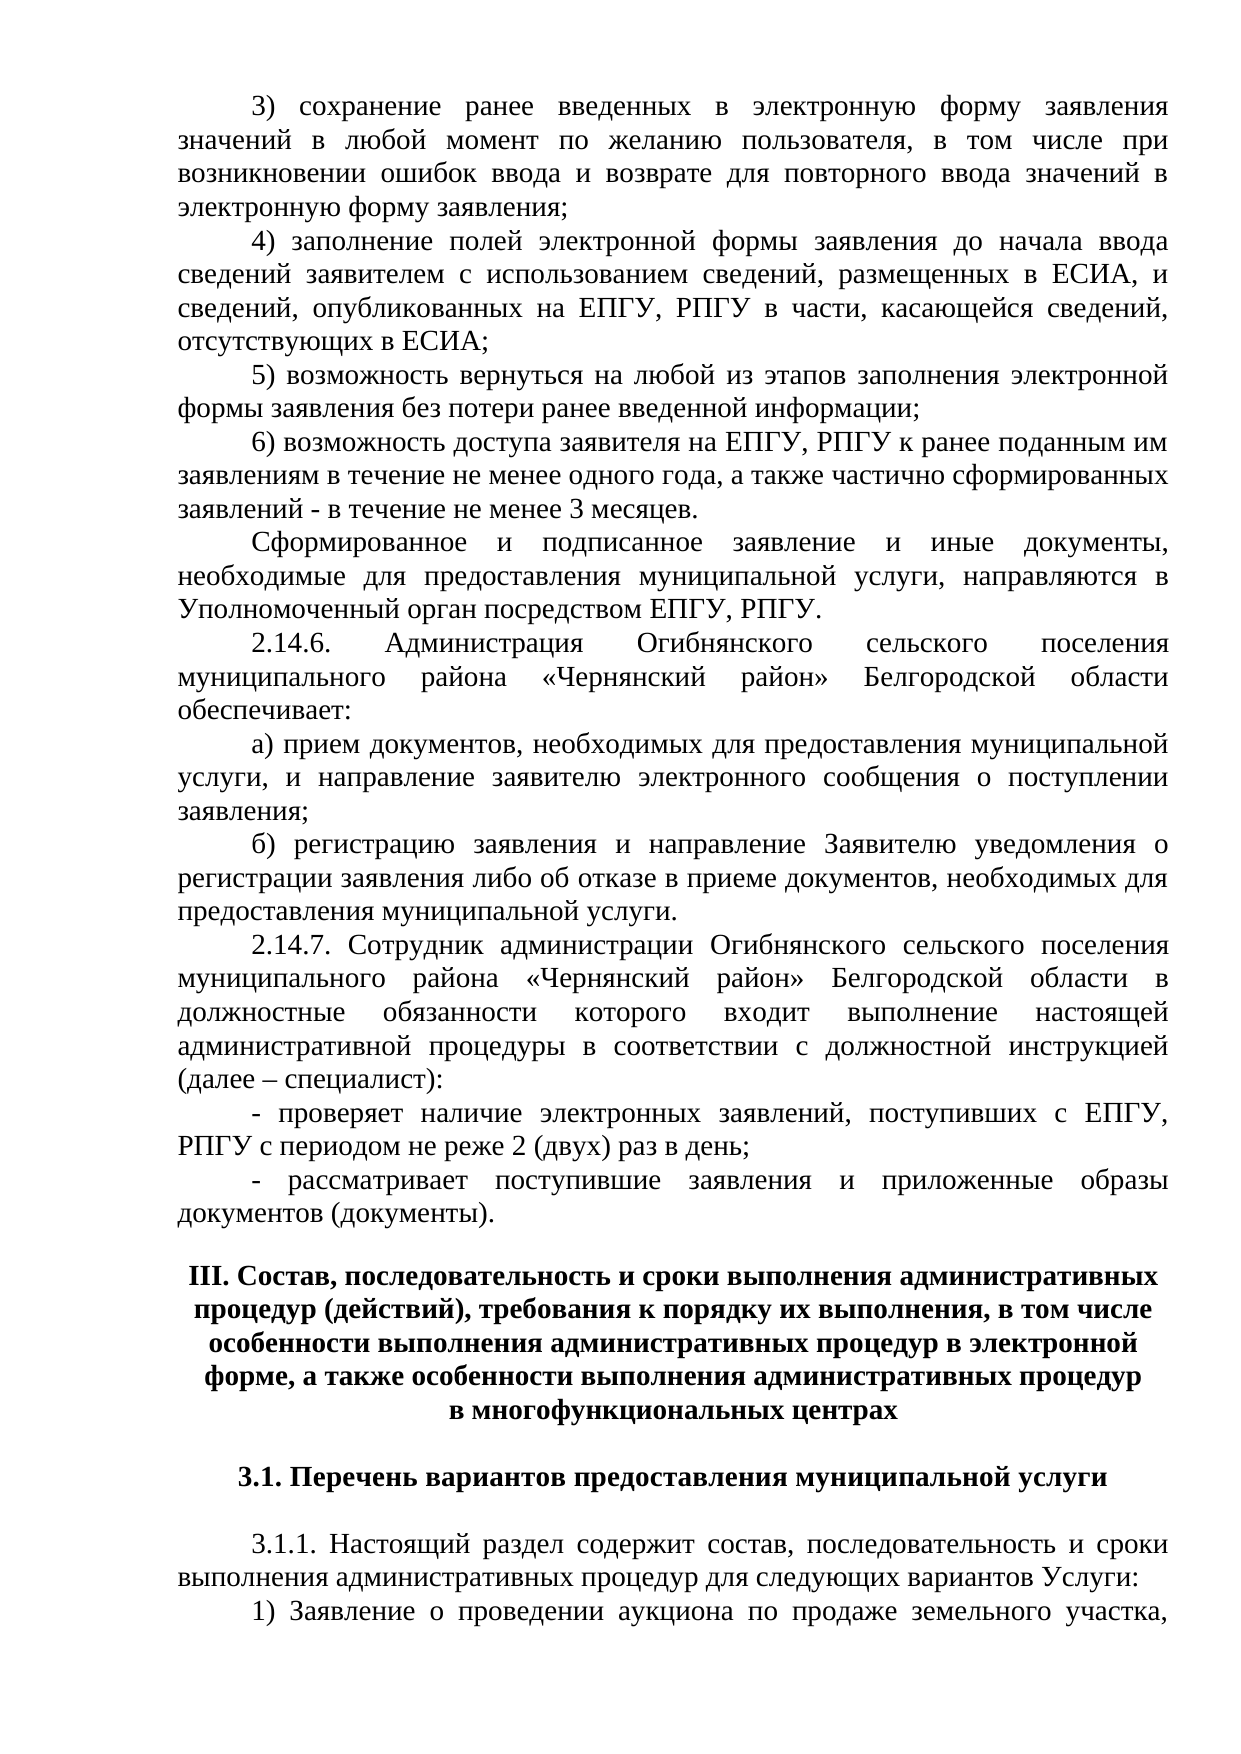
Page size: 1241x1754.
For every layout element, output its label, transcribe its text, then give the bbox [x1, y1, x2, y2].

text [177, 1593, 1169, 1627]
text III. Состав, последовательность и сроки выполнения административных процедур (действий), требования к порядку их выполнения, в том числе особенности выполнения административных процедур в электронной форме, а также особенности выполнения административных процедур [177, 1258, 1169, 1392]
text 4) заполнение полей электронной формы заявления до начала ввода сведений заявителем с использованием сведений, размещенных в ЕСИА, и сведений, опубликованных на ЕПГУ, РПГУ в части, касающейся сведений, отсутствующих в ЕСИА; [177, 223, 1169, 357]
text б) регистрацию заявления и направление Заявителю уведомления о регистрации заявления либо об отказе в приеме документов, необходимых для предоставления муниципальной услуги. [177, 826, 1169, 927]
text 5) возможность вернуться на любой из этапов заполнения электронной формы заявления без потери ранее введенной информации; [177, 357, 1169, 424]
text 2.14.6. Администрация Огибнянского сельского поселения муниципального района «Чернянский район» Белгородской области обеспечивает: [177, 625, 1169, 726]
text 3.1.1. Настоящий раздел содержит состав, последовательность и сроки выполнения административных процедур для следующих вариантов Услуги: [177, 1526, 1169, 1593]
text 3.1. Перечень вариантов предоставления муниципальной услуги [177, 1459, 1169, 1492]
text - проверяет наличие электронных заявлений, поступивших с ЕПГУ, РПГУ с периодом не реже 2 (двух) раз в день; [177, 1095, 1169, 1162]
text 6) возможность доступа заявителя на ЕПГУ, РПГУ к ранее поданным им заявлениям в течение не менее одного года, а также частично сформированных заявлений - в течение не менее 3 месяцев. [177, 424, 1169, 524]
text 3) сохранение ранее введенных в электронную форму заявления значений в любой момент по желанию пользователя, в том числе при возникновении ошибок ввода и возврате для повторного ввода значений в электронную форму заявления; [177, 88, 1169, 223]
text 2.14.7. Сотрудник администрации Огибнянского сельского поселения муниципального района «Чернянский район» Белгородской области в должностные обязанности которого входит выполнение настоящей административной процедуры в соответствии с должностной инструкцией (далее – специалист): [177, 927, 1169, 1095]
text в многофункциональных центрах [177, 1392, 1169, 1425]
text - рассматривает поступившие заявления и приложенные образы документов (документы). [177, 1162, 1169, 1229]
text а) прием документов, необходимых для предоставления муниципальной услуги, и направление заявителю электронного сообщения о поступлении заявления; [177, 726, 1169, 826]
text Сформированное и подписанное заявление и иные документы, необходимые для предоставления муниципальной услуги, направляются в Уполномоченный орган посредством ЕПГУ, РПГУ. [177, 524, 1169, 625]
